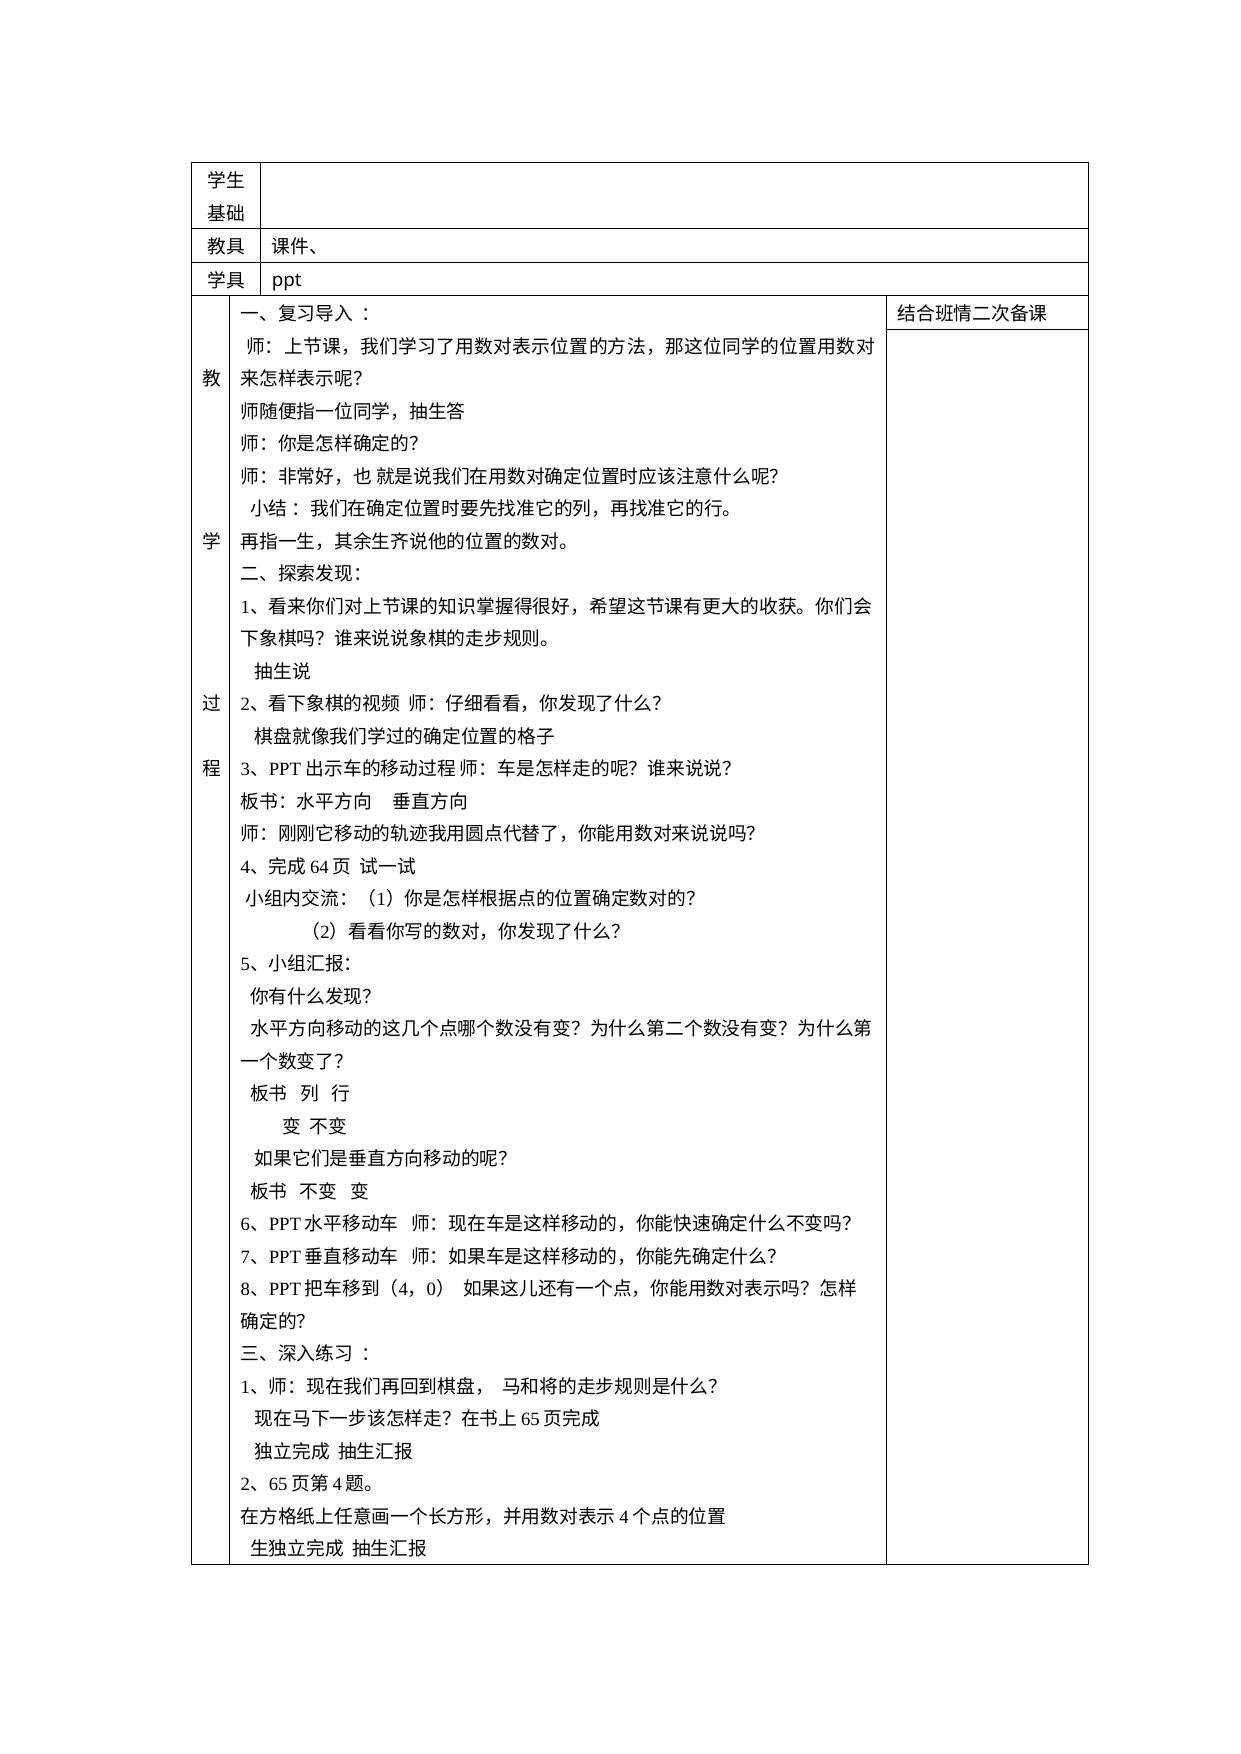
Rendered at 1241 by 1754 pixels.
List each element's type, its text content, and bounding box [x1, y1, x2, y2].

table_cell 课件、 [261, 229, 1088, 262]
table_cell [887, 330, 1088, 1564]
table_cell 教具 [192, 229, 260, 262]
table_cell 教 学 过 程 [192, 296, 229, 1564]
table_cell 学生基础 [192, 163, 260, 228]
table_cell 结合班情二次备课 [887, 296, 1088, 329]
table_cell 复习导入 ： 师：上节课，我们学习了用数对表示位置的方法，那这位同学的位置用数对来怎样表示呢？ 师随便指一位同学，抽生答 师：你是怎样确定的？ 师：非常好，也 就是说我们在用数对确定位置时应该注意什么呢？ 小结 ：我们在确定位置时要先找准它的列，再找准它的行。 再指一生，其余生齐说他的位置的数对。 二、探索发现： 1、看来你们对上节课的知识掌握得很好，希望这节课有更大的收获。你们会下象棋吗？谁来说说象棋的走步规则。 抽生说 看下象棋的视频 师：仔细看看，你发现了什么？ 棋盘就像我们学过的确定位置的格子 PPT 出示车的移动过程 师：车是怎样走的呢？谁来说说？ 板书：水平方向 垂直方向 师：刚刚它移动的轨迹我用圆点代替了，你能用数对来说说吗？ 完成64页 试一试 小组内交流：（1）你是怎样根据点的位置确定数对的？ （2）看看你写的数对，你发现了什么？ 小组汇报： 你有什么发现？ 水平方向移动的这几个点哪个数没有变？为什么第二个数没有变？为什么第一个数变了？ 板书 列 行 变 不变 如果它们是垂直方向移动的呢？ 板书 不变 变 PPT水平移动车 师：现在车是这样移动的，你能快速确定什么不变吗？ PPT垂直移动车 师：如果车是这样移动的，你能先确定什么？ PPT把车移到（4，0） 如果这儿还有一个点，你能用数对表示吗？怎样确定的？ 深入练习 ： 1、师：现在我们再回到棋盘， 马和将的走步规则是什么？ 现在马下一步该怎样走？在书上65页完成 独立完成 抽生汇报 2、65页第4题。 在方格纸上任意画一个长方形，并用数对表示4个点的位置 生独立完成 抽生汇报 谁愿意来给我们汇报，你发现了什么？ 3、65页第5题。 师和一个生先玩 再全班同桌之间相互玩 4、65页第6题。 生独立完成 抽生汇报 注意汇报时要注意有没有直接通过列和行就算出结果的。 七、总结 本节课你有哪些收获？ [230, 296, 886, 1564]
table_cell ppt [261, 263, 1088, 295]
table_cell [261, 163, 1088, 228]
table_cell 学具 [192, 263, 260, 295]
